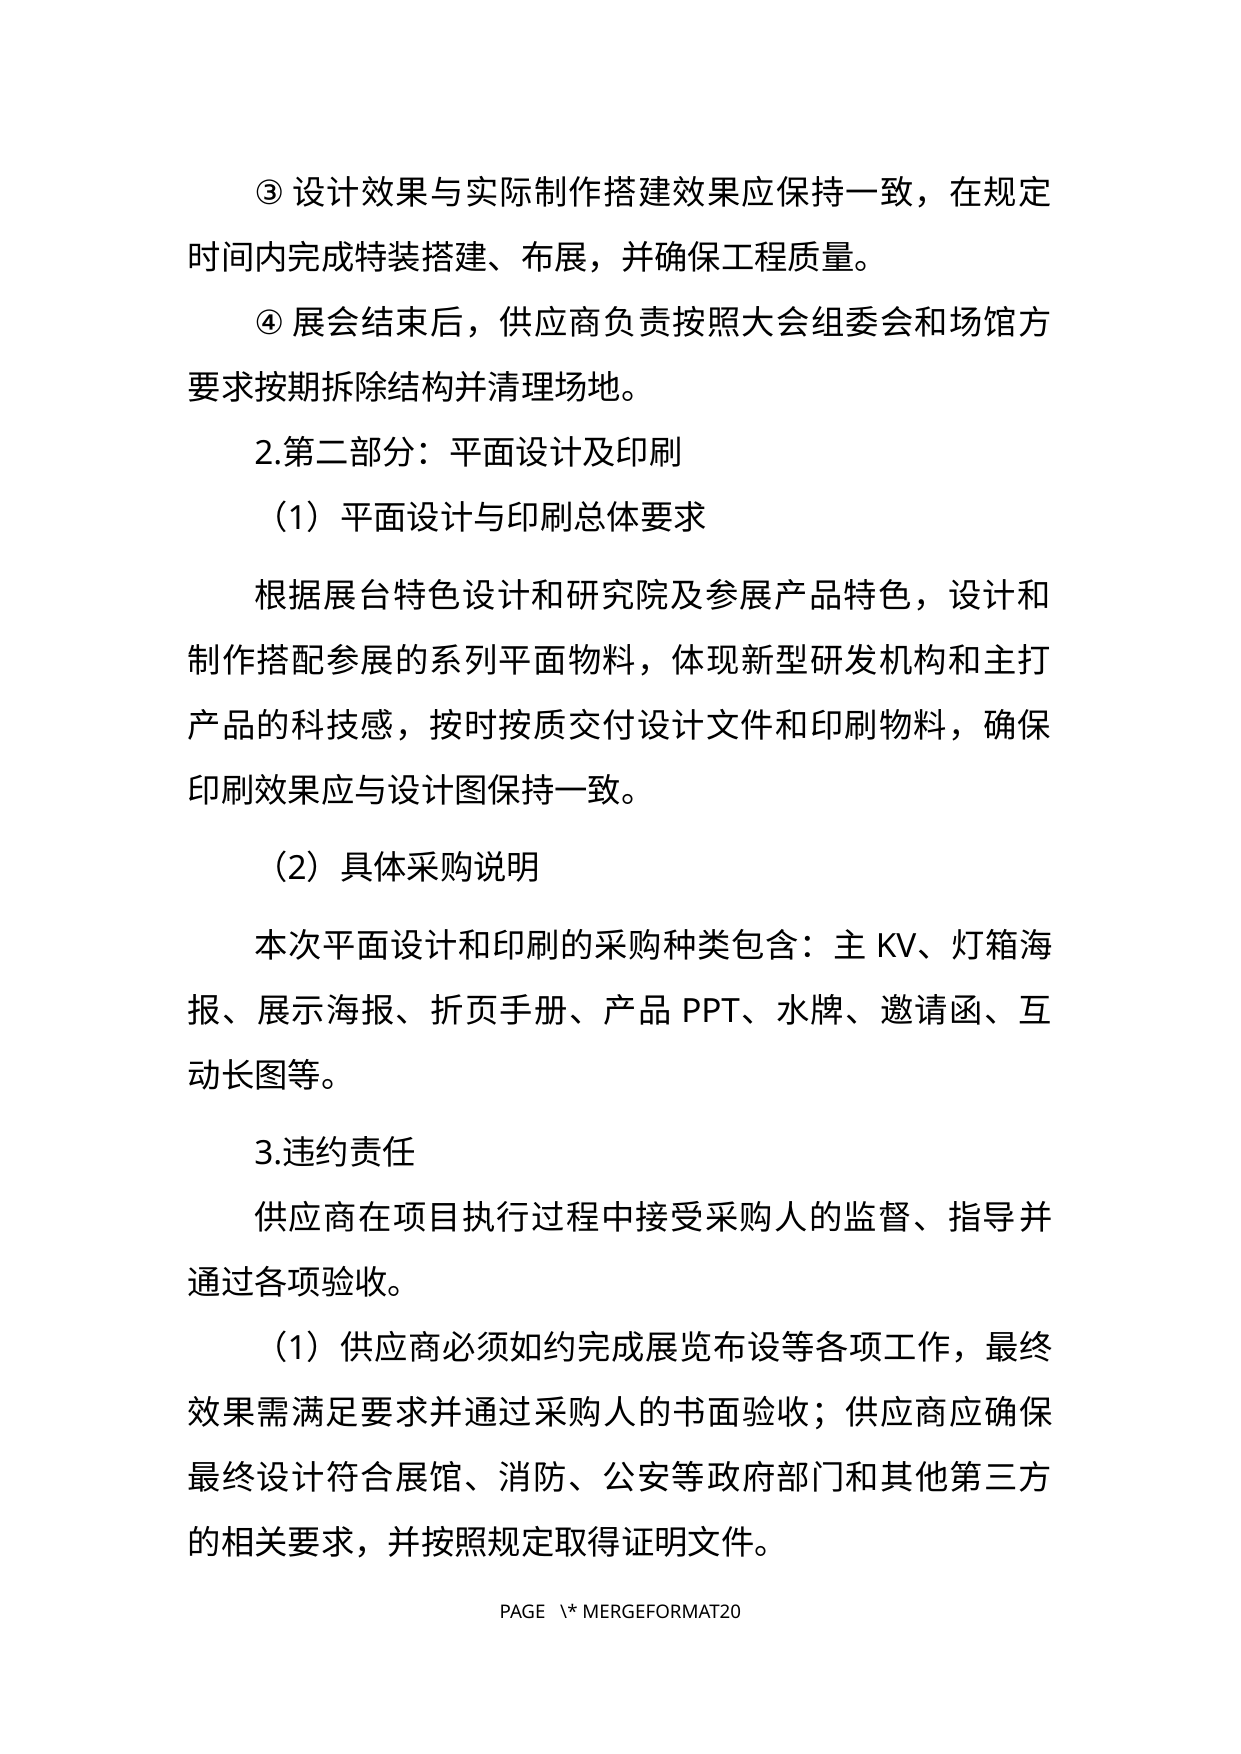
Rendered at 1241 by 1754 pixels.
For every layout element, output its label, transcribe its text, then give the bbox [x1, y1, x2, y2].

text 3.违约责任 [254, 1118, 1053, 1183]
text ③设计效果与实际制作搭建效果应保持一致，在规定时间内完成特装搭建、布展，并确保工程质量。 [187, 158, 1053, 288]
text 供应商在项目执行过程中接受采购人的监督、指导并通过各项验收。 [187, 1183, 1053, 1313]
text 根据展台特色设计和研究院及参展产品特色，设计和制作搭配参展的系列平面物料，体现新型研发机构和主打产品的科技感，按时按质交付设计文件和印刷物料，确保印刷效果应与设计图保持一致。 [187, 560, 1053, 820]
text （1）平面设计与印刷总体要求 [187, 483, 1053, 548]
list 供应商必须如约完成展览布设等各项工作，最终效果需满足要求并通过采购人的书面验收；供应商应确保最终设计符合展馆、消防、公安等政府部门和其他第三方的相关要求，并按照规定取得证明文件。 [187, 1313, 1053, 1573]
text （2）具体采购说明 [187, 833, 1053, 898]
text 本次平面设计和印刷的采购种类包含：主KV、灯箱海报、展示海报、折页手册、产品PPT、水牌、邀请函、互动长图等。 [187, 910, 1053, 1105]
text ④展会结束后，供应商负责按照大会组委会和场馆方要求按期拆除结构并清理场地。 [187, 288, 1053, 418]
text 2.第二部分：平面设计及印刷 [187, 418, 1053, 483]
